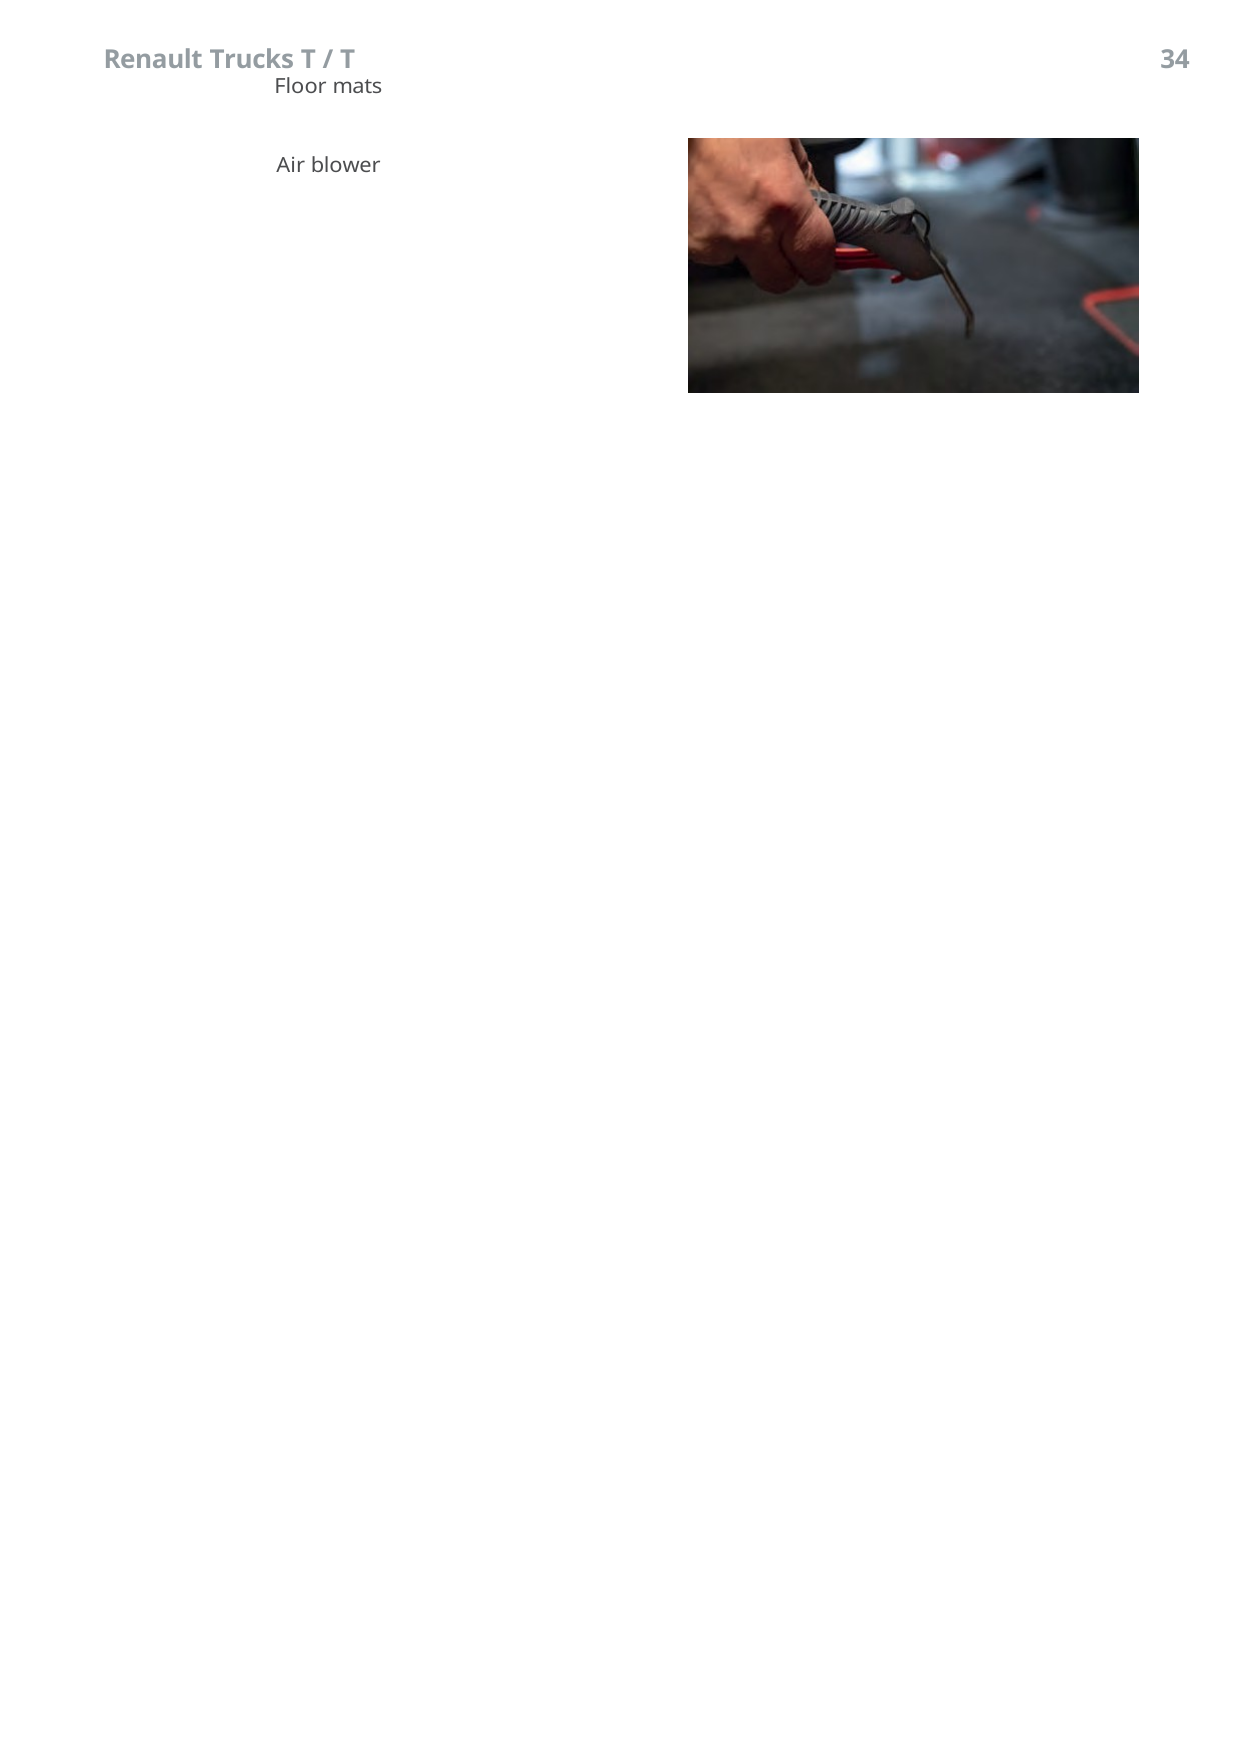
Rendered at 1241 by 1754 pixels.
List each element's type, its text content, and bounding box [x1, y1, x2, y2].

text Floor mats [77, 71, 579, 99]
picture [688, 138, 1139, 393]
text Air blower [77, 151, 579, 179]
